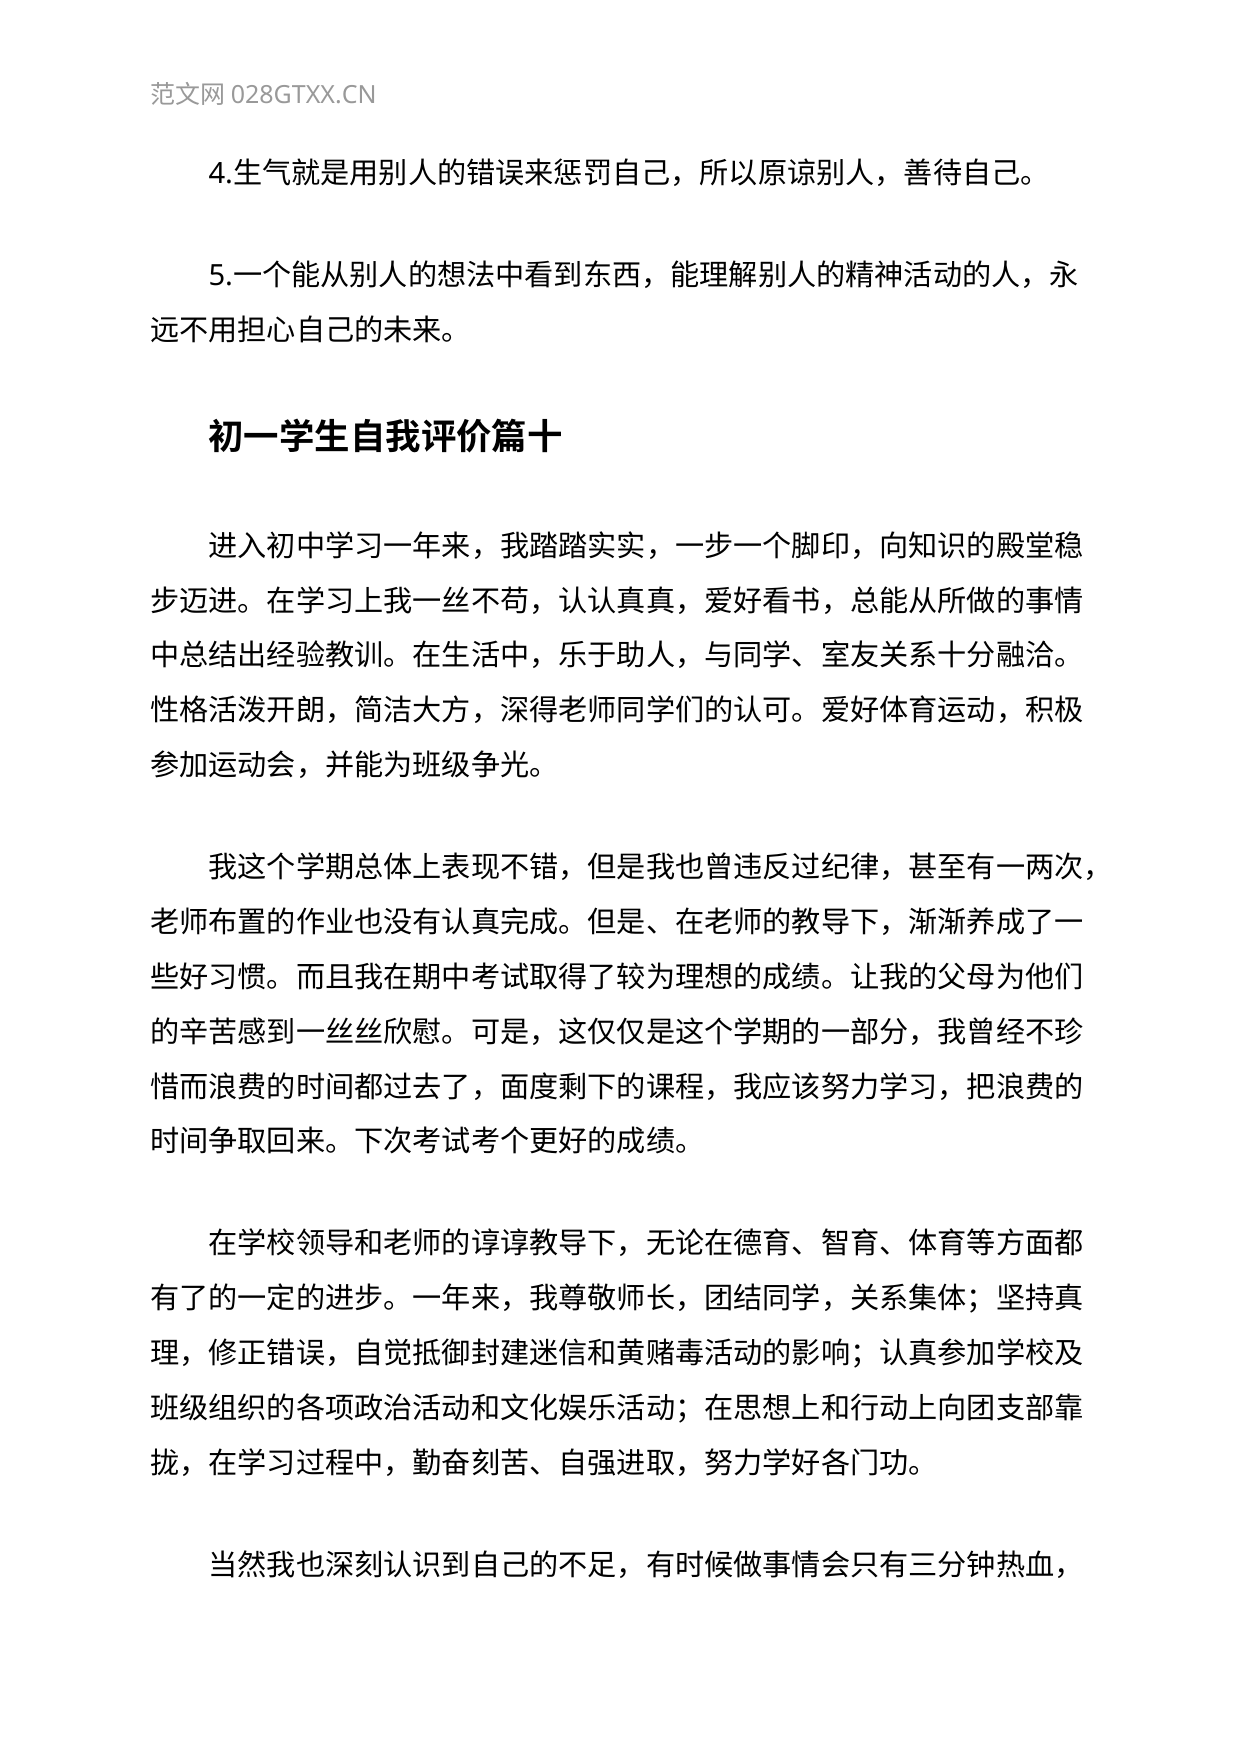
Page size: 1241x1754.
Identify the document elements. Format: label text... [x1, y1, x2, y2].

text 进入初中学习一年来，我踏踏实实，一步一个脚印，向知识的殿堂稳步迈进。在学习上我一丝不苟，认认真真，爱好看书，总能从所做的事情中总结出经验教训。在生活中，乐于助人，与同学、室友关系十分融洽。性格活泼开朗，简洁大方，深得老师同学们的认可。爱好体育运动，积极参加运动会，并能为班级争光。 [150, 522, 1090, 784]
text 在学校领导和老师的谆谆教导下，无论在德育、智育、体育等方面都有了的一定的进步。一年来，我尊敬师长，团结同学，关系集体；坚持真理，修正错误，自觉抵御封建迷信和黄赌毒活动的影响；认真参加学校及班级组织的各项政治活动和文化娱乐活动；在思想上和行动上向团支部靠拢，在学习过程中，勤奋刻苦、自强进取，努力学好各门功。 [150, 1220, 1090, 1482]
text 初一学生自我评价篇十 [150, 409, 1090, 460]
text 4.生气就是用别人的错误来惩罚自己，所以原谅别人，善待自己。 [150, 150, 1090, 192]
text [150, 1541, 1090, 1583]
text 5.一个能从别人的想法中看到东西，能理解别人的精神活动的人，永远不用担心自己的未来。 [150, 252, 1090, 349]
text 我这个学期总体上表现不错，但是我也曾违反过纪律，甚至有一两次，老师布置的作业也没有认真完成。但是、在老师的教导下，渐渐养成了一些好习惯。而且我在期中考试取得了较为理想的成绩。让我的父母为他们的辛苦感到一丝丝欣慰。可是，这仅仅是这个学期的一部分，我曾经不珍惜而浪费的时间都过去了，面度剩下的课程，我应该努力学习，把浪费的时间争取回来。下次考试考个更好的成绩。 [150, 843, 1090, 1160]
